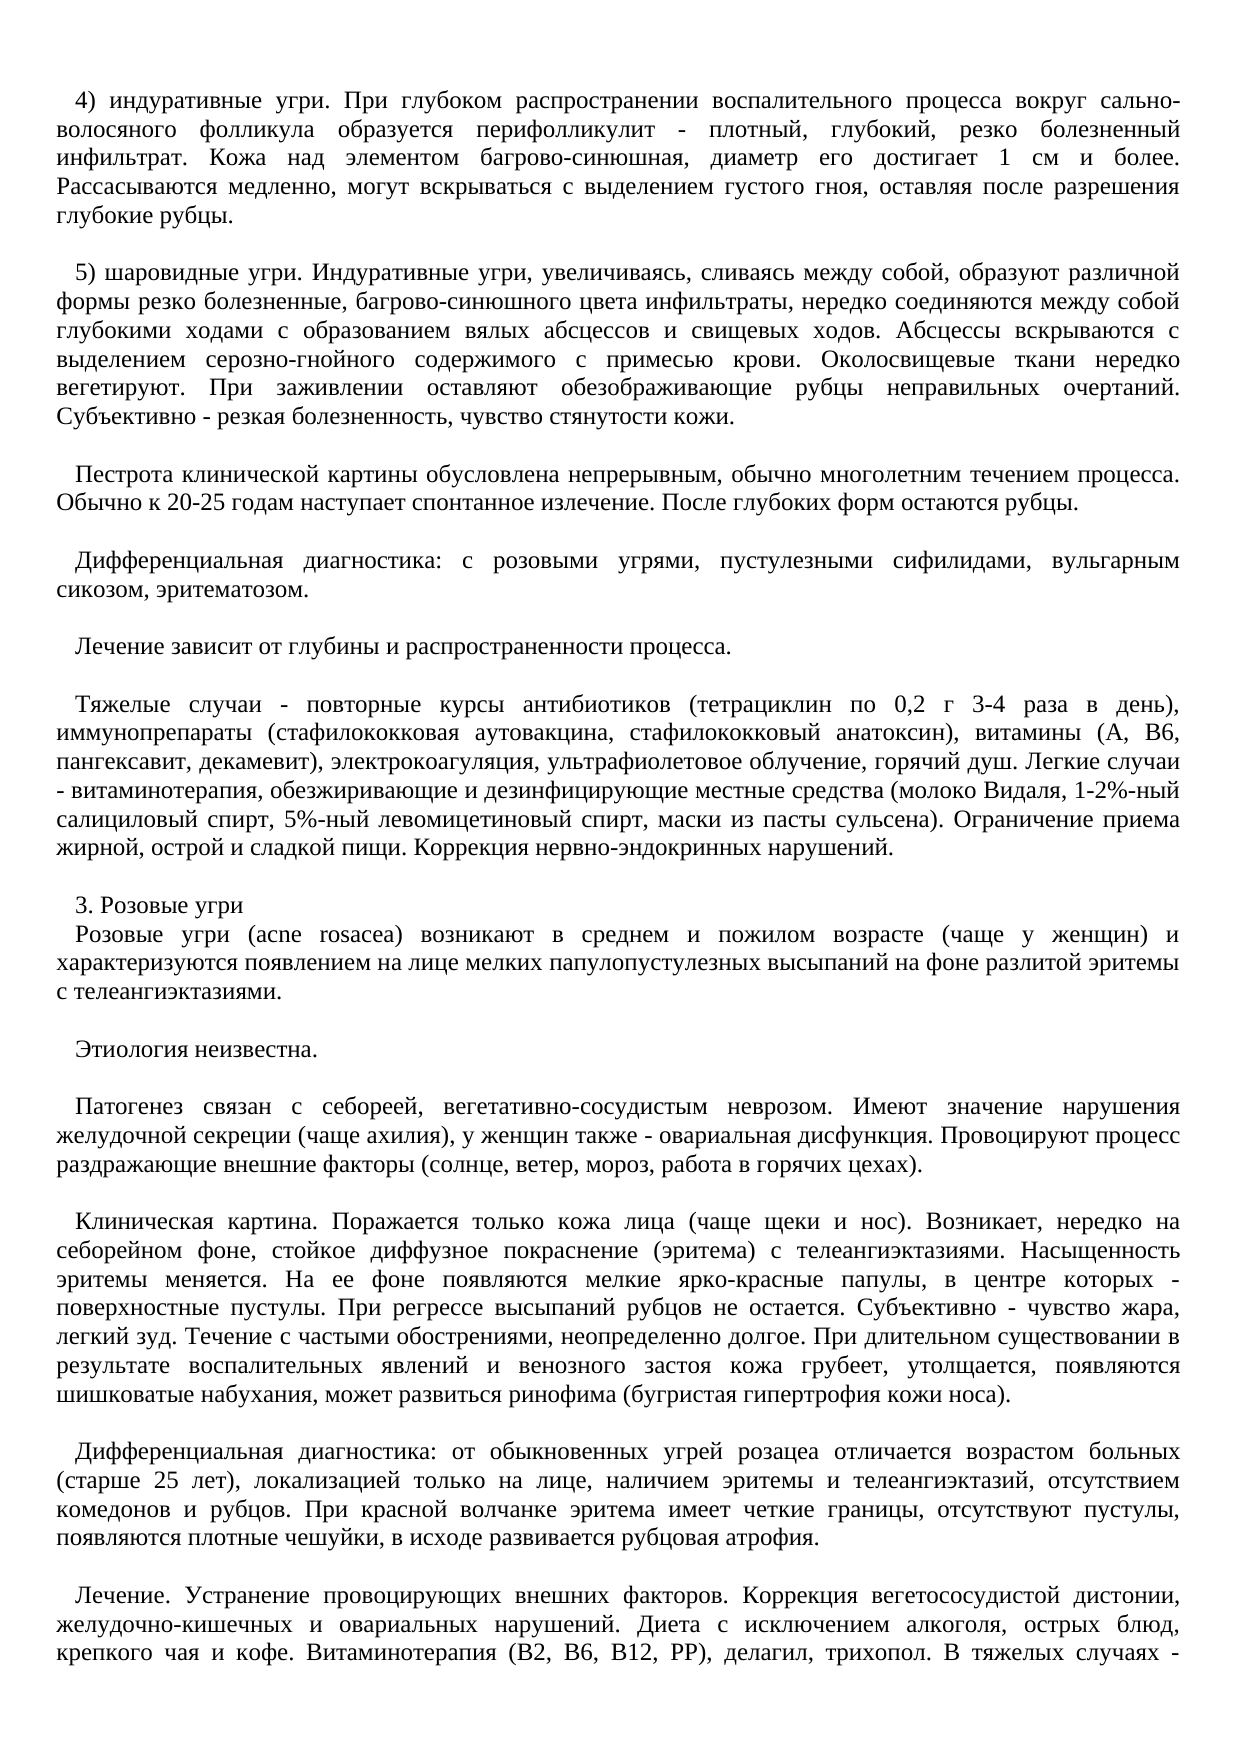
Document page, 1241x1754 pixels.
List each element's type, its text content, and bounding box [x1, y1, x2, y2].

text Лечение зависит от глубины и распространенности процесса. [56, 631, 1181, 660]
text Розовые угри (acne rosacea) возникают в среднем и пожилом возрасте (чаще у женщин) и характеризуются появлением на лице мелких папулопустулезных высыпаний на фоне разлитой эритемы с телеангиэктазиями. [56, 919, 1181, 1005]
text 4) индуративные угри. При глубоком распространении воспалительного процесса вокруг сально-волосяного фолликула образуется перифолликулит - плотный, глубокий, резко болезненный инфильтрат. Кожа над элементом багрово-синюшная, диаметр его достигает 1 см и более. Рассасываются медленно, могут вскрываться с выделением густого гноя, оставляя после разрешения глубокие рубцы. [56, 85, 1181, 229]
text Тяжелые случаи - повторные курсы антибиотиков (тетрациклин по 0,2 г 3-4 раза в день), иммунопрепараты (стафилококковая аутовакцина, стафилококковый анатоксин), витамины (A, B6, пангексавит, декамевит), электрокоагуляция, ультрафиолетовое облучение, горячий душ. Легкие случаи - витаминотерапия, обезжиривающие и дезинфицирующие местные средства (молоко Видаля, 1-2%-ный салициловый спирт, 5%-ный левомицетиновый спирт, маски из пасты сульсена). Ограничение приема жирной, острой и сладкой пищи. Коррекция нервно-эндокринных нарушений. [56, 689, 1181, 861]
text Патогенез связан с себореей, вегетативно-сосудистым неврозом. Имеют значение нарушения желудочной секреции (чаще ахилия), у женщин также - овариальная дисфункция. Провоцируют процесс раздражающие внешние факторы (солнце, ветер, мороз, работа в горячих цехах). [56, 1091, 1181, 1177]
text Дифференциальная диагностика: от обыкновенных угрей розацеа отличается возрастом больных (старше 25 лет), локализацией только на лице, наличием эритемы и телеангиэктазий, отсутствием комедонов и рубцов. При красной волчанке эритема имеет четкие границы, отсутствуют пустулы, появляются плотные чешуйки, в исходе развивается рубцовая атрофия. [56, 1436, 1181, 1551]
text 3. Розовые угри [56, 890, 1181, 919]
text Пестрота клинической картины обусловлена непрерывным, обычно многолетним течением процесса. Обычно к 20-25 годам наступает спонтанное излечение. После глубоких форм остаются рубцы. [56, 459, 1181, 516]
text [56, 1580, 1181, 1666]
text 5) шаровидные угри. Индуративные угри, увеличиваясь, сливаясь между собой, образуют различной формы резко болезненные, багрово-синюшного цвета инфильтраты, нередко соединяются между собой глубокими ходами с образованием вялых абсцессов и свищевых ходов. Абсцессы вскрываются с выделением серозно-гнойного содержимого с примесью крови. Околосвищевые ткани нередко вегетируют. При заживлении оставляют обезображивающие рубцы неправильных очертаний. Субъективно - резкая болезненность, чувство стянутости кожи. [56, 257, 1181, 430]
text Клиническая картина. Поражается только кожа лица (чаще щеки и нос). Возникает, нередко на себорейном фоне, стойкое диффузное покраснение (эритема) с телеангиэктазиями. Насыщенность эритемы меняется. На ее фоне появляются мелкие ярко-красные папулы, в центре которых - поверхностные пустулы. При регрессе высыпаний рубцов не остается. Субъективно - чувство жара, легкий зуд. Течение с частыми обострениями, неопределенно долгое. При длительном существовании в результате воспалительных явлений и венозного застоя кожа грубеет, утолщается, появляются шишковатые набухания, может развиться ринофима (бугристая гипертрофия кожи носа). [56, 1206, 1181, 1407]
text Этиология неизвестна. [56, 1034, 1181, 1062]
text Дифференциальная диагностика: с розовыми угрями, пустулезными сифилидами, вульгарным сикозом, эритематозом. [56, 545, 1181, 602]
